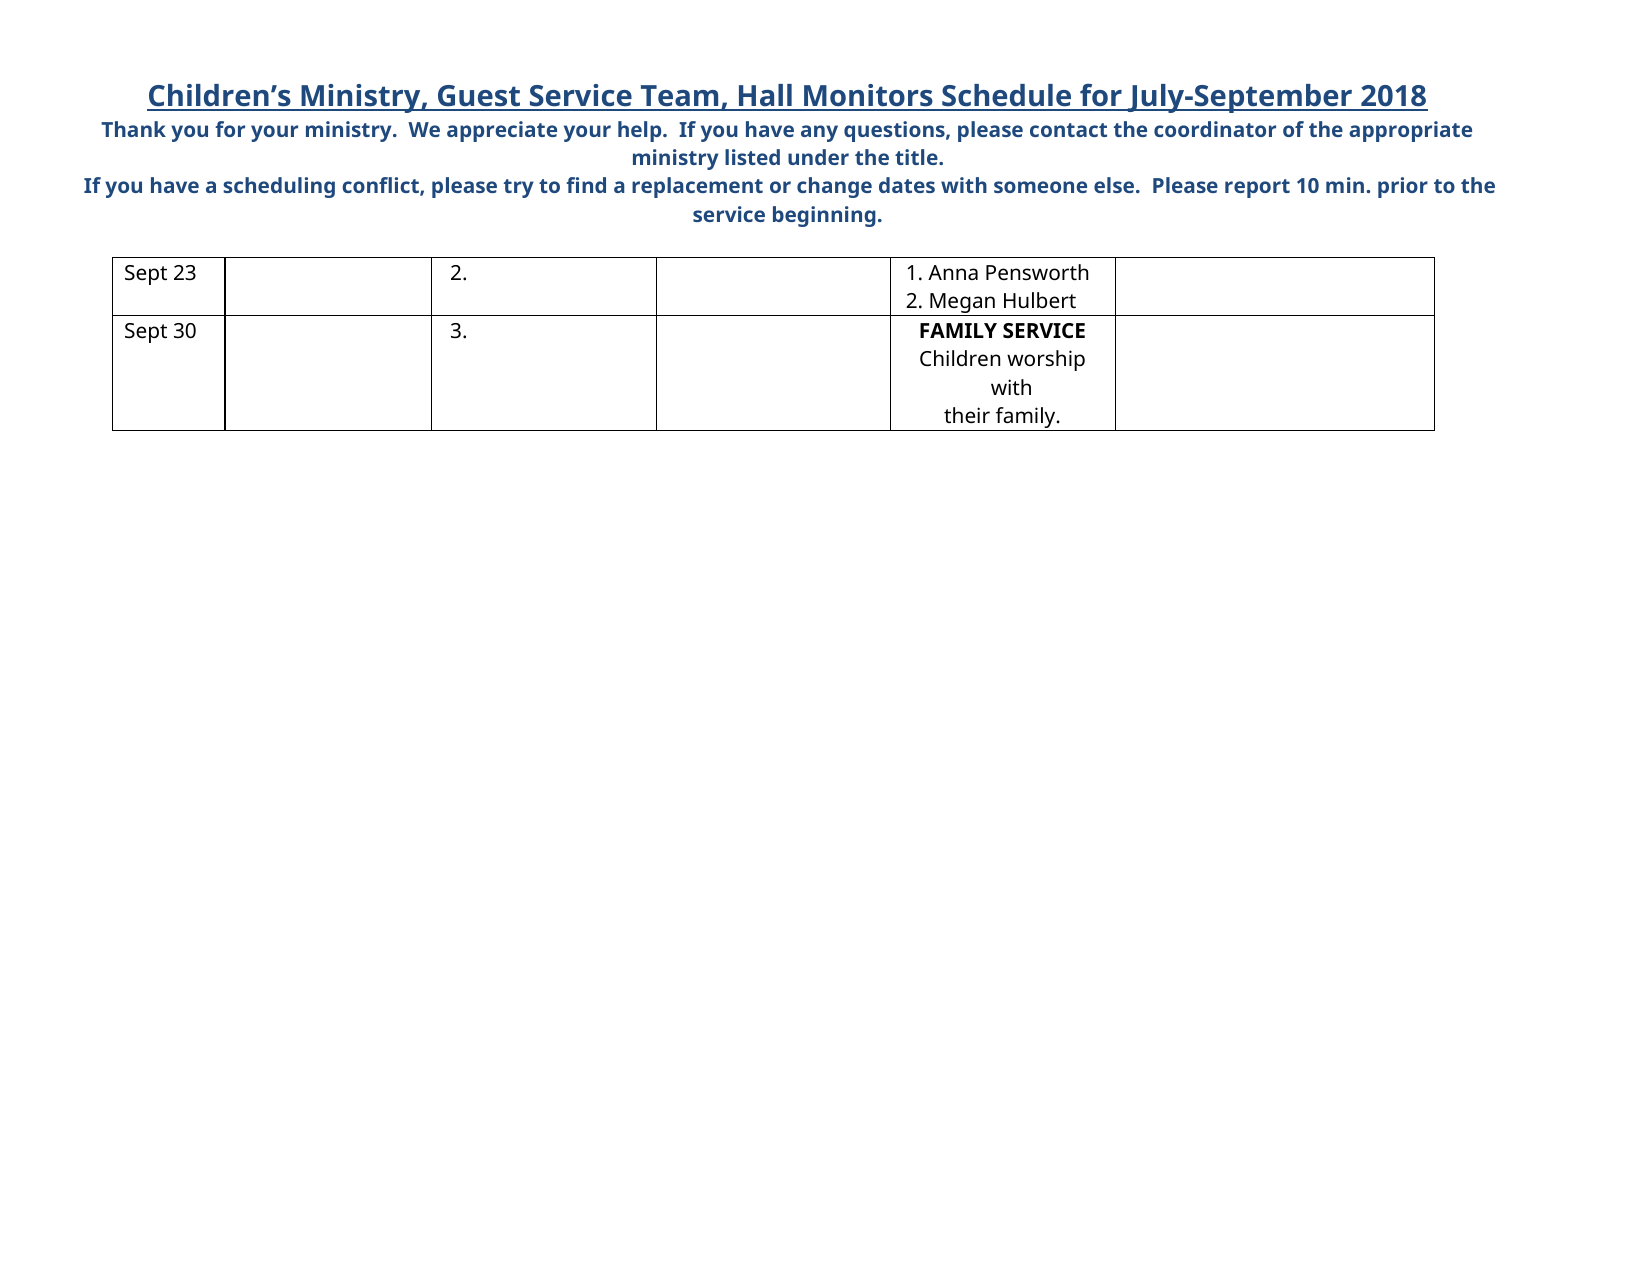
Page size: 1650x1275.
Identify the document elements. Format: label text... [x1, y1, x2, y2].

table_cell Sept 23 [113, 258, 224, 315]
table_cell 1. Anna Pensworth 2. Megan Hulbert [891, 258, 1115, 315]
table_cell [432, 258, 656, 315]
table_cell FAMILY SERVICE Children worship with their family. [891, 316, 1115, 430]
table_cell [432, 316, 656, 430]
table_cell [657, 316, 890, 430]
table_cell [1116, 316, 1434, 430]
table_cell [226, 316, 431, 430]
table_cell [657, 258, 890, 315]
table_cell [1116, 258, 1434, 315]
table_cell Sept 30 [113, 316, 224, 430]
table_cell [226, 258, 431, 315]
